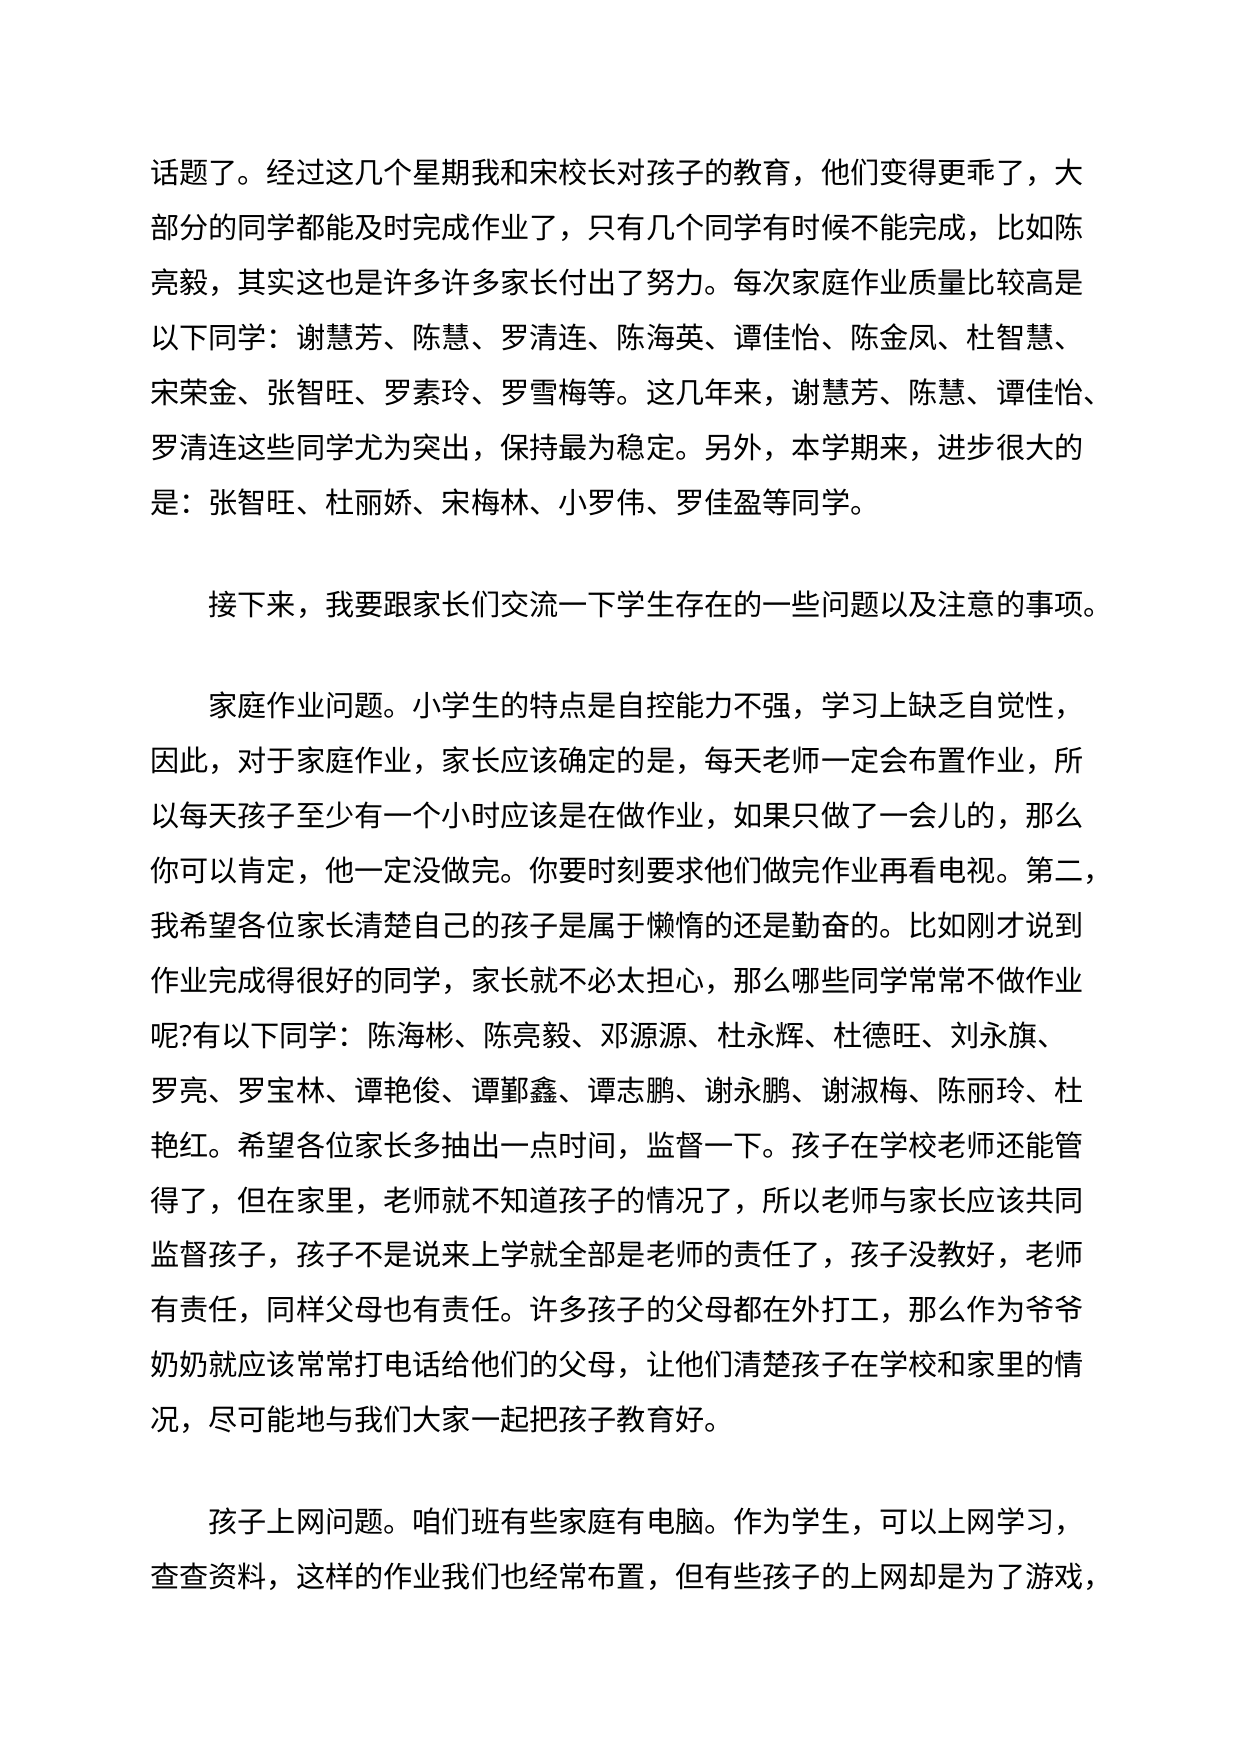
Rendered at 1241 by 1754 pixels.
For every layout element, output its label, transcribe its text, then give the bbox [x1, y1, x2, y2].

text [150, 150, 1090, 522]
text 接下来，我要跟家长们交流一下学生存在的一些问题以及注意的事项。 [150, 581, 1090, 623]
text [150, 1498, 1090, 1596]
text 家庭作业问题。小学生的特点是自控能力不强，学习上缺乏自觉性，因此，对于家庭作业，家长应该确定的是，每天老师一定会布置作业，所以每天孩子至少有一个小时应该是在做作业，如果只做了一会儿的，那么你可以肯定，他一定没做完。你要时刻要求他们做完作业再看电视。第二，我希望各位家长清楚自己的孩子是属于懒惰的还是勤奋的。比如刚才说到作业完成得很好的同学，家长就不必太担心，那么哪些同学常常不做作业呢?有以下同学：陈海彬、陈亮毅、邓源源、杜永辉、杜德旺、刘永旗、罗亮、罗宝林、谭艳俊、谭鄞鑫、谭志鹏、谢永鹏、谢淑梅、陈丽玲、杜艳红。希望各位家长多抽出一点时间，监督一下。孩子在学校老师还能管得了，但在家里，老师就不知道孩子的情况了，所以老师与家长应该共同监督孩子，孩子不是说来上学就全部是老师的责任了，孩子没教好，老师有责任，同样父母也有责任。许多孩子的父母都在外打工，那么作为爷爷奶奶就应该常常打电话给他们的父母，让他们清楚孩子在学校和家里的情况，尽可能地与我们大家一起把孩子教育好。 [150, 683, 1090, 1439]
